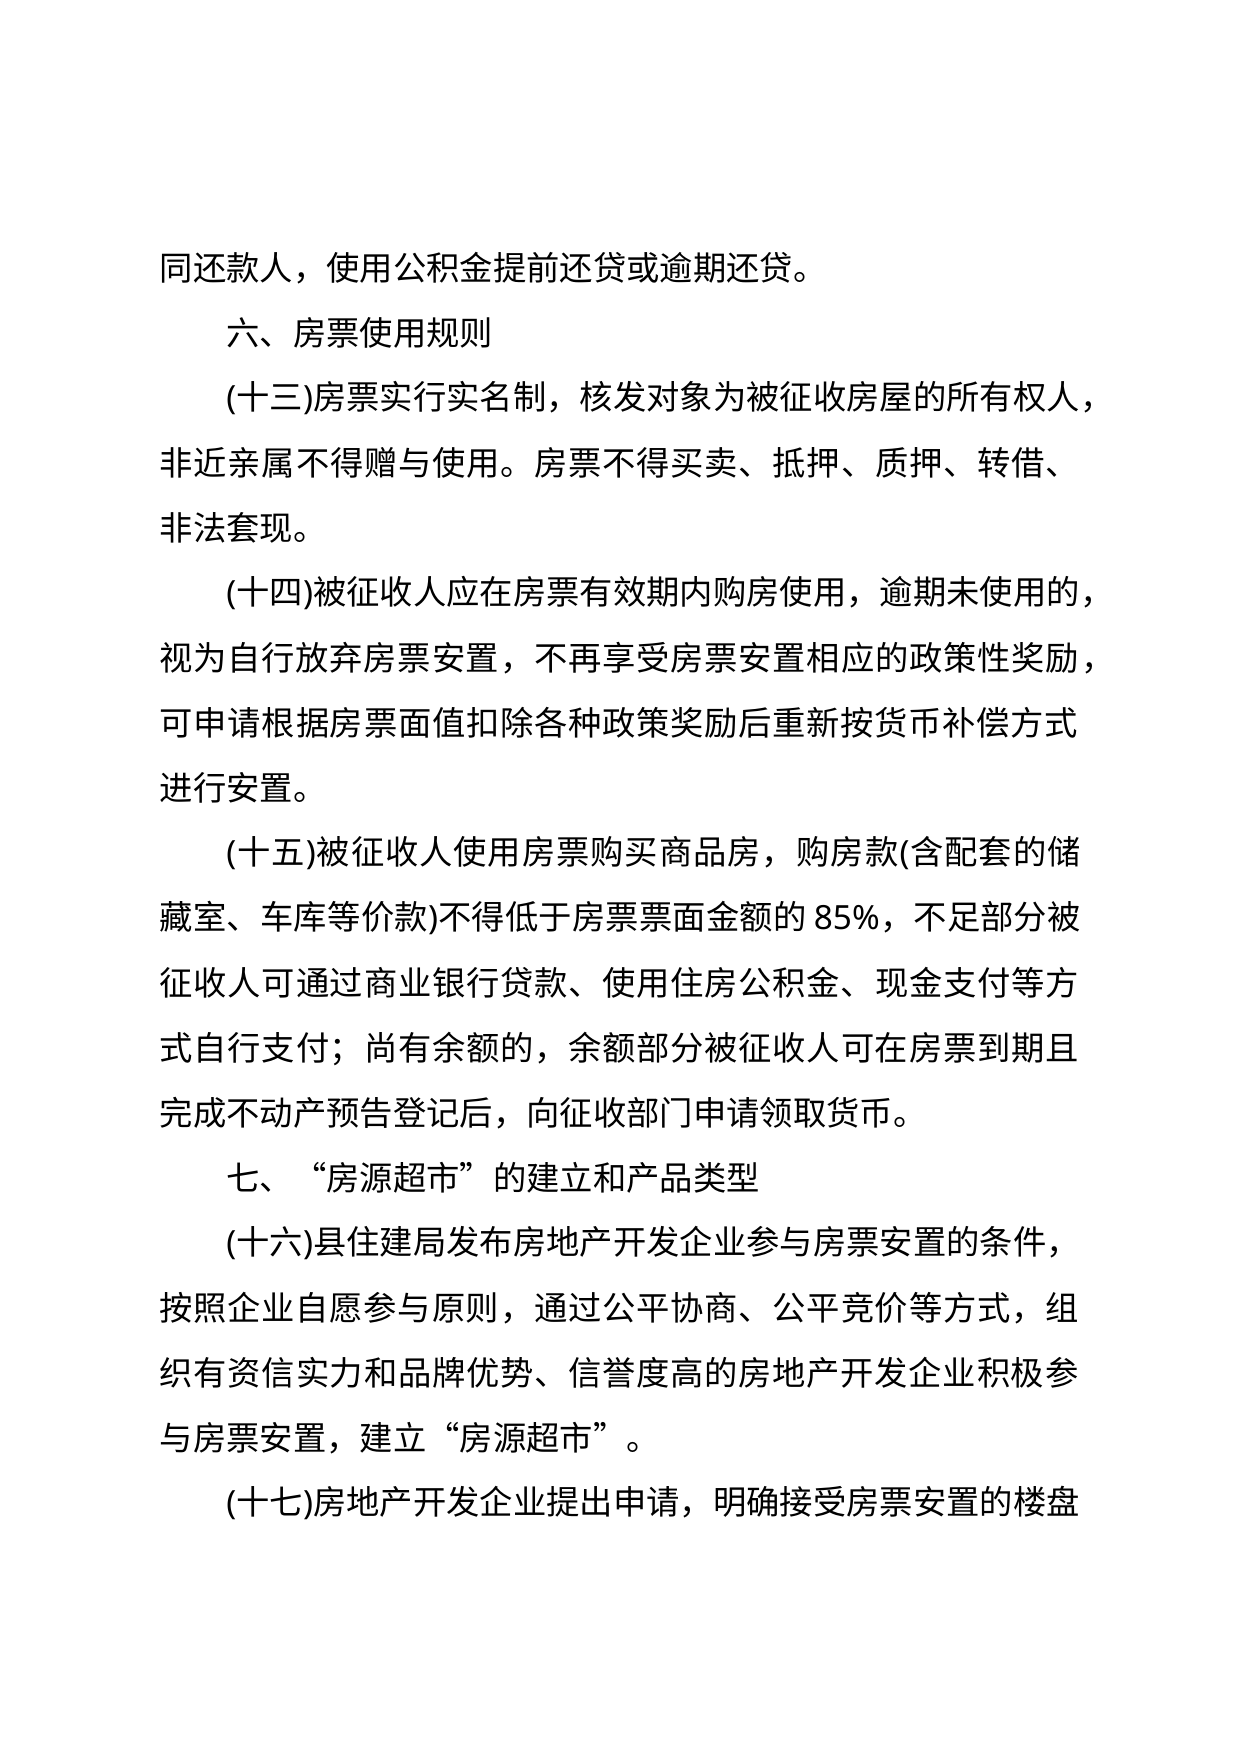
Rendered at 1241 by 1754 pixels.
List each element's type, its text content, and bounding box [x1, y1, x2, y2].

text (十四)被征收人应在房票有效期内购房使用，逾期未使用的，视为自行放弃房票安置，不再享受房票安置相应的政策性奖励，可申请根据房票面值扣除各种政策奖励后重新按货币补偿方式进行安置。 [159, 558, 1081, 818]
text (十六)县住建局发布房地产开发企业参与房票安置的条件，按照企业自愿参与原则，通过公平协商、公平竞价等方式，组织有资信实力和品牌优势、信誉度高的房地产开发企业积极参与房票安置，建立“房源超市”。 [159, 1208, 1081, 1468]
text (十三)房票实行实名制，核发对象为被征收房屋的所有权人，非近亲属不得赠与使用。房票不得买卖、抵押、质押、转借、非法套现。 [159, 363, 1081, 558]
text 六、房票使用规则 [159, 298, 1081, 363]
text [159, 233, 1081, 298]
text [159, 1468, 1081, 1533]
text 七、“房源超市”的建立和产品类型 [159, 1143, 1081, 1208]
text (十五)被征收人使用房票购买商品房，购房款(含配套的储藏室、车库等价款)不得低于房票票面金额的85%，不足部分被征收人可通过商业银行贷款、使用住房公积金、现金支付等方式自行支付；尚有余额的，余额部分被征收人可在房票到期且完成不动产预告登记后，向征收部门申请领取货币。 [159, 818, 1081, 1143]
